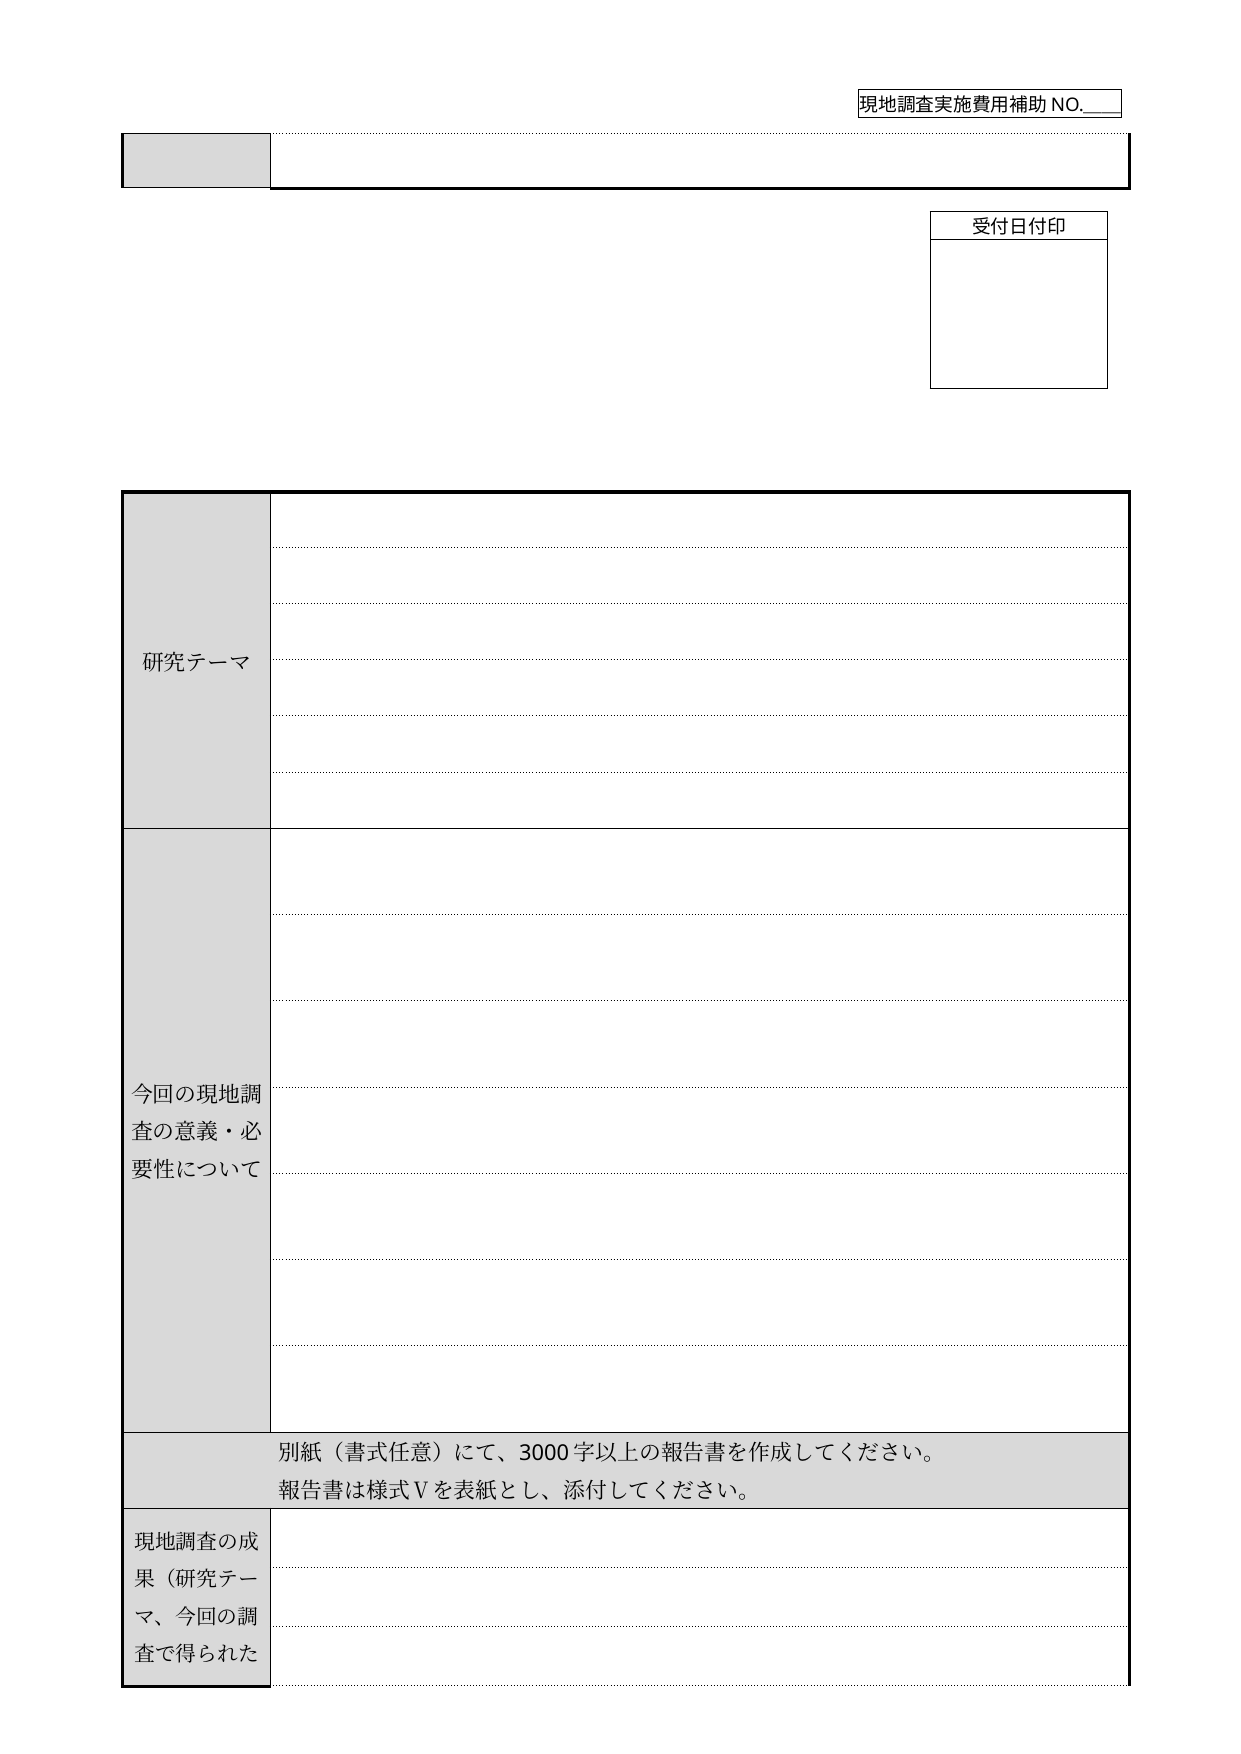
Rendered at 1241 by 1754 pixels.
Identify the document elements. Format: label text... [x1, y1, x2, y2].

table_cell [271, 1000, 1128, 1087]
table_cell [271, 715, 1128, 772]
table_cell [271, 914, 1128, 1000]
table_cell [271, 1509, 1128, 1567]
table_cell [271, 1173, 1128, 1259]
table_cell 別紙（書式任意）にて、3000字以上の報告書を作成してください。 報告書は様式Ⅴを表紙とし、添付してください。 [124, 1433, 1128, 1508]
table_cell [271, 133, 1128, 187]
table_cell [271, 1259, 1128, 1345]
table_cell [271, 659, 1128, 715]
table_header [271, 494, 1128, 547]
table_cell [271, 1626, 1128, 1685]
table_cell 現地調査の成果（研究テーマ、今回の調査で得られたもの、今後の研究活動について等） [124, 1509, 270, 1685]
table_header 研究テーマ [124, 494, 270, 828]
table_cell [271, 1567, 1128, 1626]
table_header 受付日付印 [931, 212, 1107, 239]
table_cell [931, 240, 1107, 388]
table_cell [271, 1087, 1128, 1173]
table_cell [271, 603, 1128, 659]
table_cell [271, 829, 1128, 914]
table_cell 今回の現地調査の意義・必要性について [124, 829, 270, 1432]
table_cell [271, 772, 1128, 828]
table_cell [271, 547, 1128, 603]
table_cell [271, 1345, 1128, 1432]
